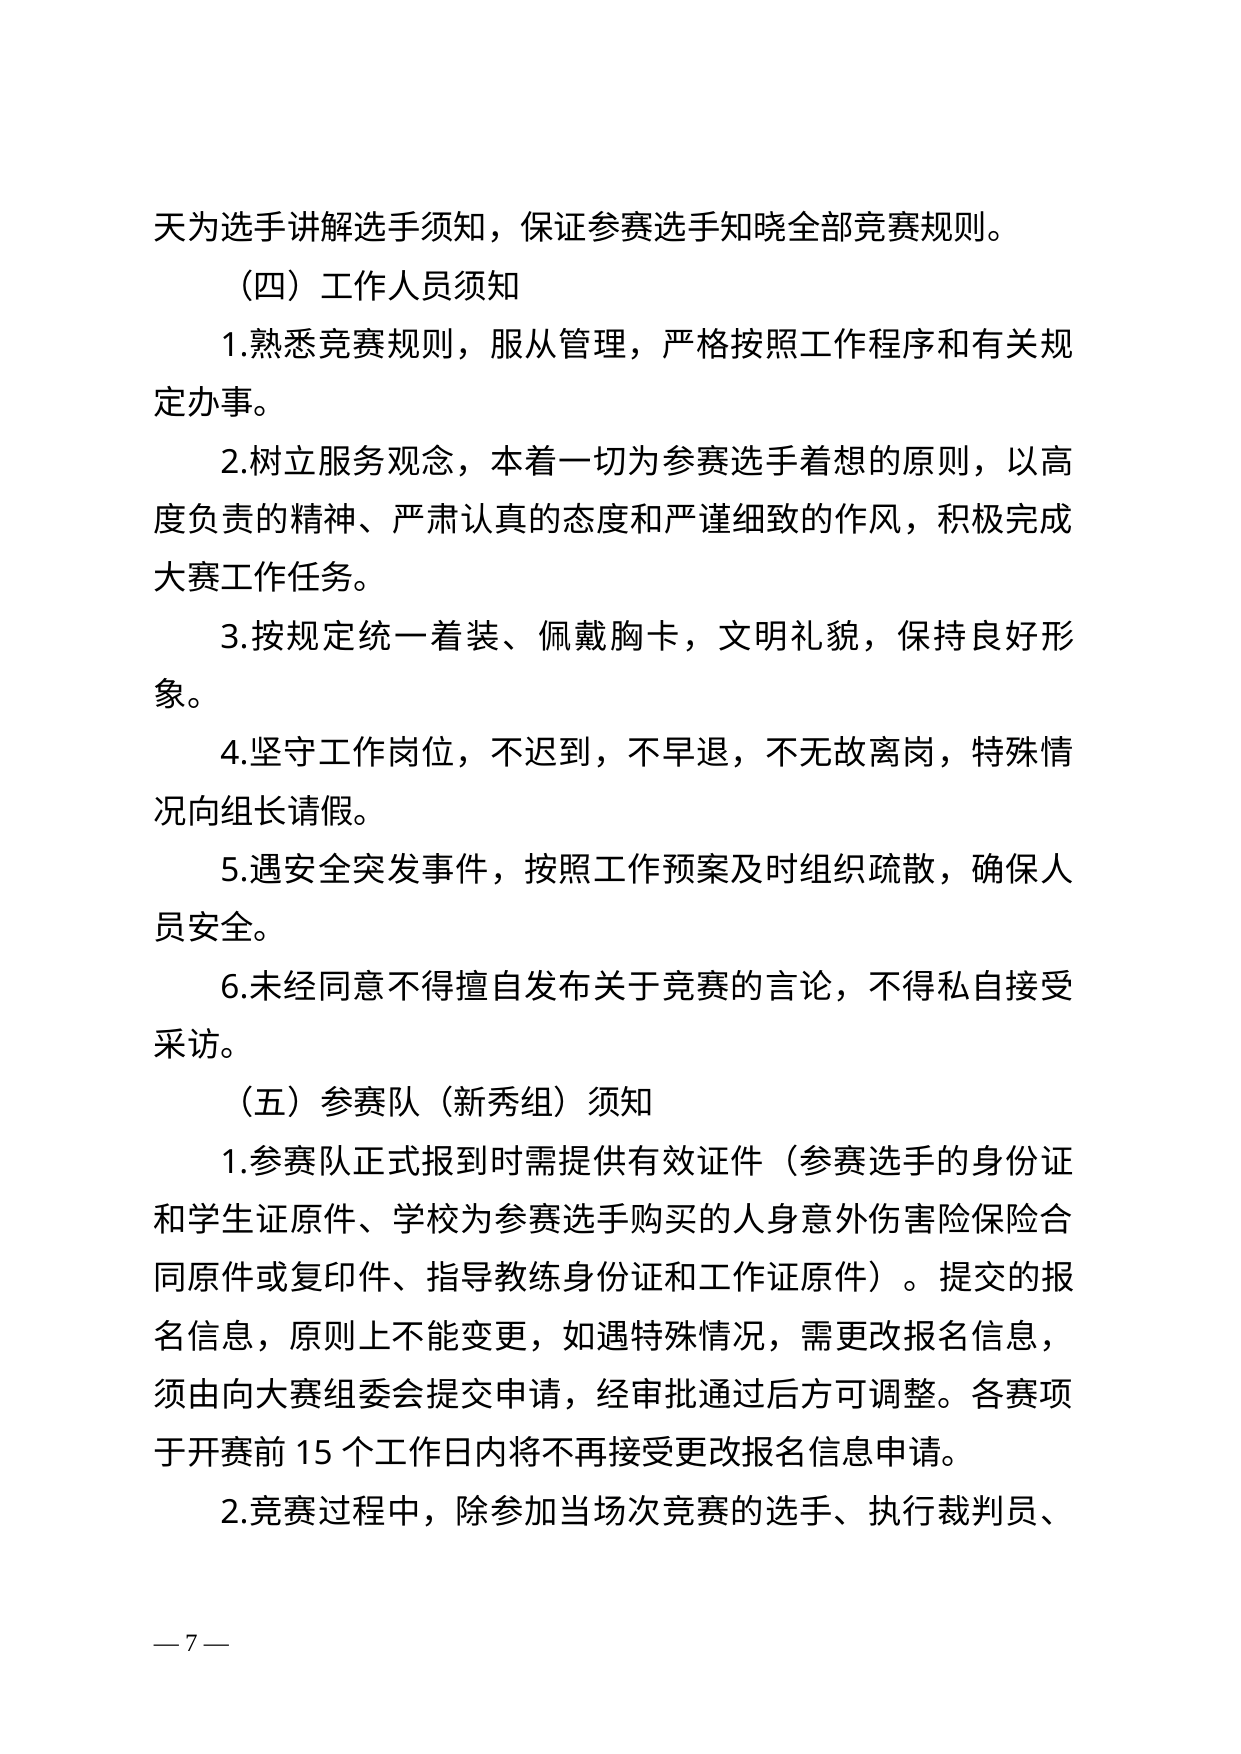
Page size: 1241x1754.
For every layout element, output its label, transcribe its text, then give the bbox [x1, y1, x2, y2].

list 6.未经同意不得擅自发布关于竞赛的言论，不得私自接受采访。 [153, 951, 1075, 1068]
list 5.遇安全突发事件，按照工作预案及时组织疏散，确保人员安全。 [153, 835, 1075, 951]
list （四）工作人员须知 [153, 251, 1075, 310]
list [153, 193, 1075, 251]
list 1.熟悉竞赛规则，服从管理，严格按照工作程序和有关规定办事。 [153, 310, 1075, 426]
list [153, 1476, 1075, 1535]
list 2.树立服务观念，本着一切为参赛选手着想的原则，以高度负责的精神、严肃认真的态度和严谨细致的作风，积极完成大赛工作任务。 [153, 426, 1075, 601]
list （五）参赛队（新秀组）须知 [153, 1068, 1075, 1126]
list 3.按规定统一着装、佩戴胸卡，文明礼貌，保持良好形象。 [153, 601, 1075, 718]
list 4.坚守工作岗位，不迟到，不早退，不无故离岗，特殊情况向组长请假。 [153, 718, 1075, 835]
list 1.参赛队正式报到时需提供有效证件（参赛选手的身份证和学生证原件、学校为参赛选手购买的人身意外伤害险保险合同原件或复印件、指导教练身份证和工作证原件）。提交的报名信息，原则上不能变更，如遇特殊情况，需更改报名信息，须由向大赛组委会提交申请，经审批通过后方可调整。各赛项于开赛前 15 个工作日内将不再接受更改报名信息申请。 [153, 1126, 1075, 1476]
